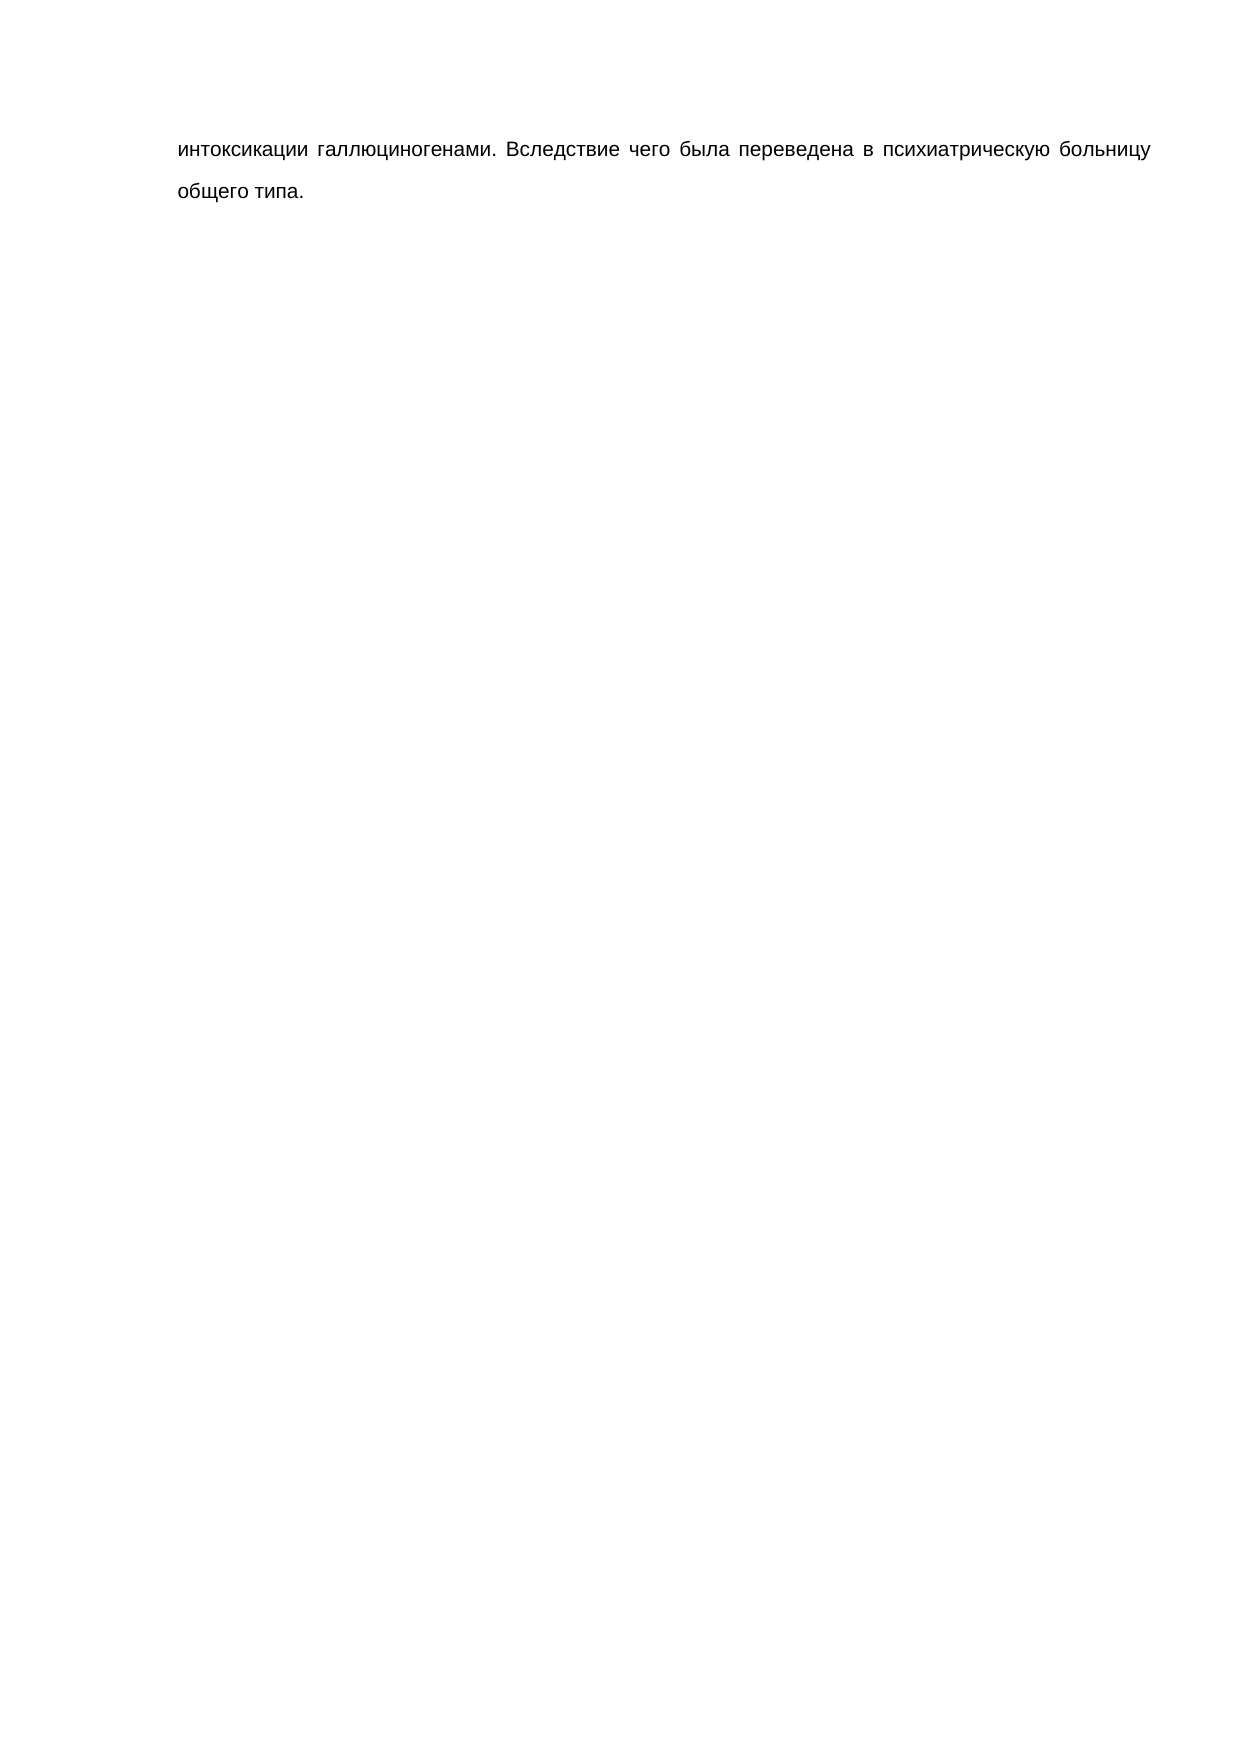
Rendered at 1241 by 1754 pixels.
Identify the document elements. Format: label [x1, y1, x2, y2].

text [177, 118, 1152, 203]
